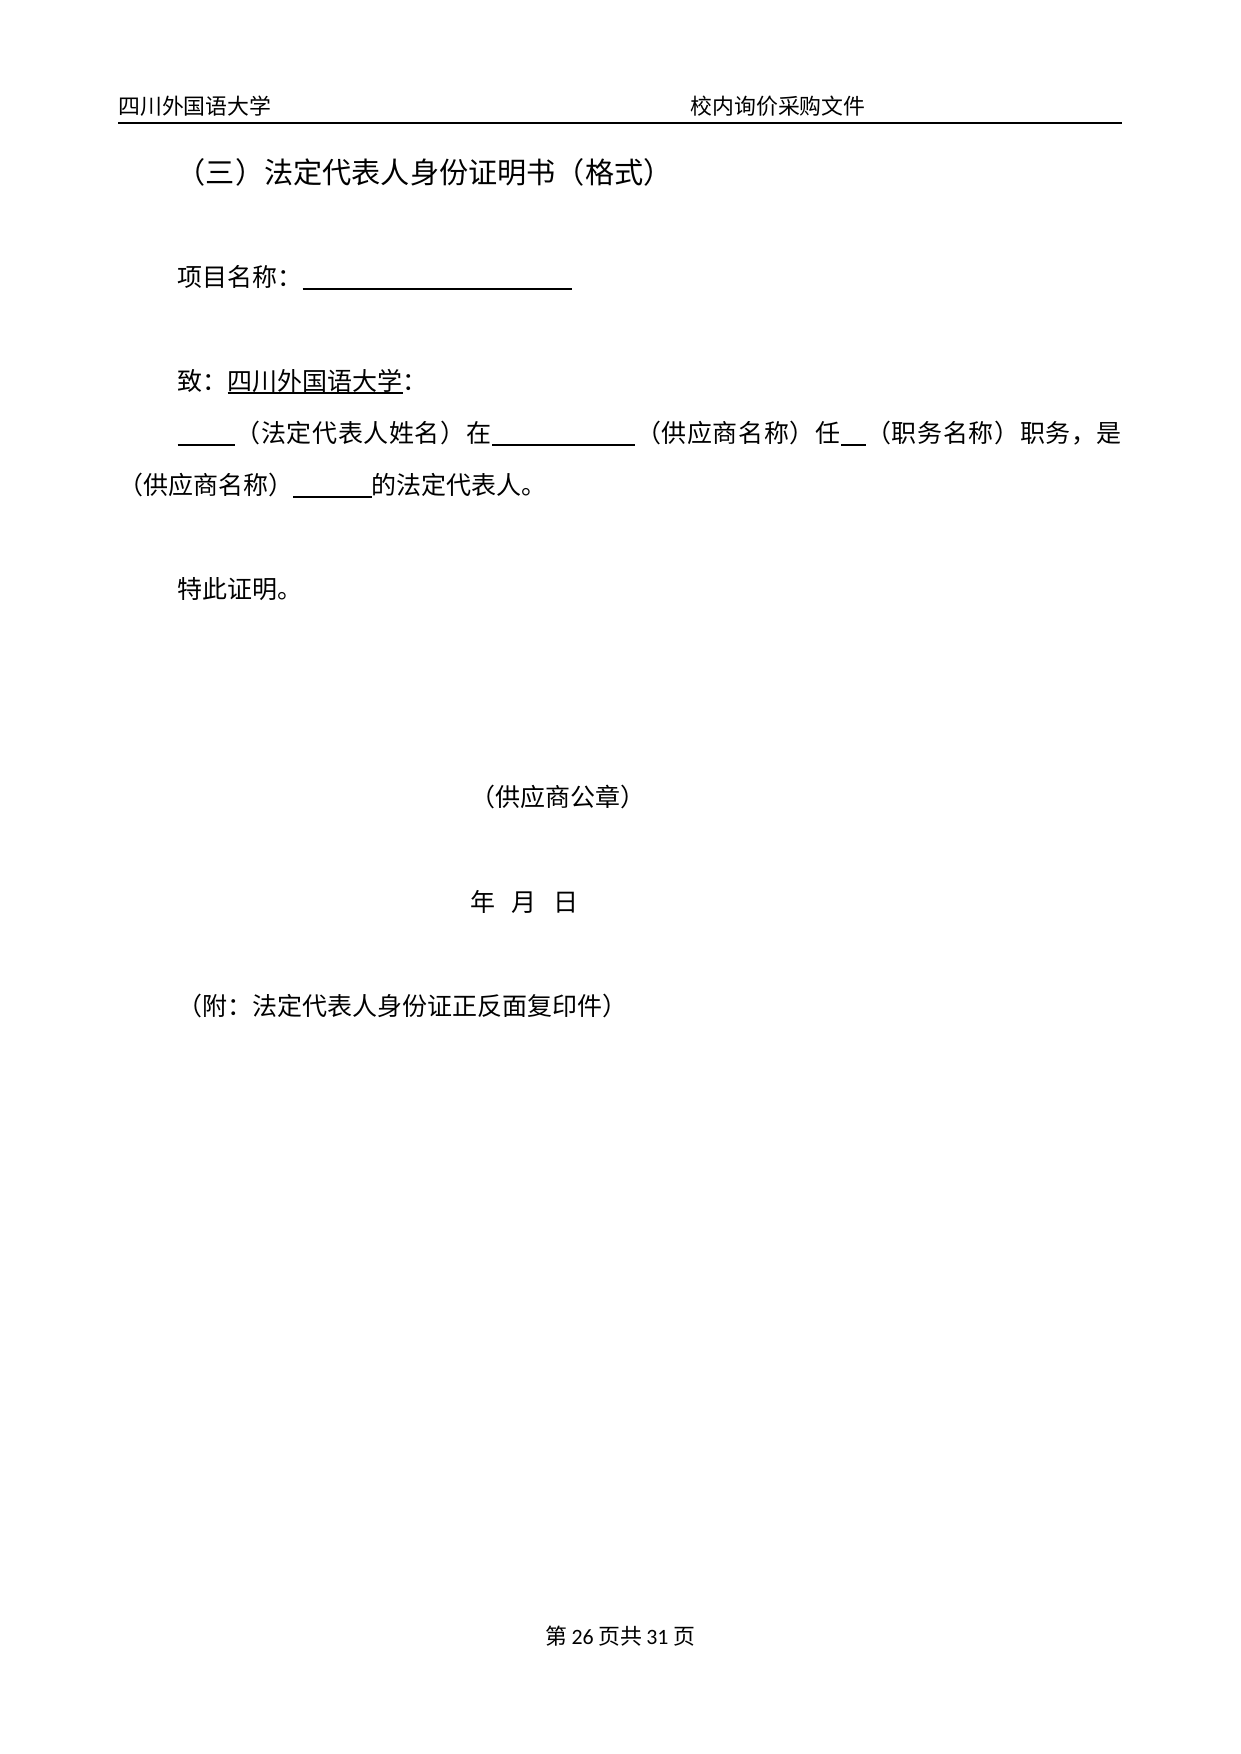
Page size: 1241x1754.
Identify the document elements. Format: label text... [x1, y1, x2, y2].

text 特此证明。 [118, 557, 1122, 609]
text （三）法定代表人身份证明书（格式） [118, 150, 1122, 192]
text （附：法定代表人身份证正反面复印件） [118, 973, 1122, 1026]
text 项目名称： [118, 244, 1122, 296]
text 年 月 日 [118, 869, 1122, 921]
text （供应商公章） [118, 765, 1122, 817]
text 致：四川外国语大学： [118, 348, 1122, 401]
text （法定代表人姓名）在 （供应商名称）任 （职务名称）职务，是（供应商名称） 的法定代表人。 [118, 401, 1122, 505]
